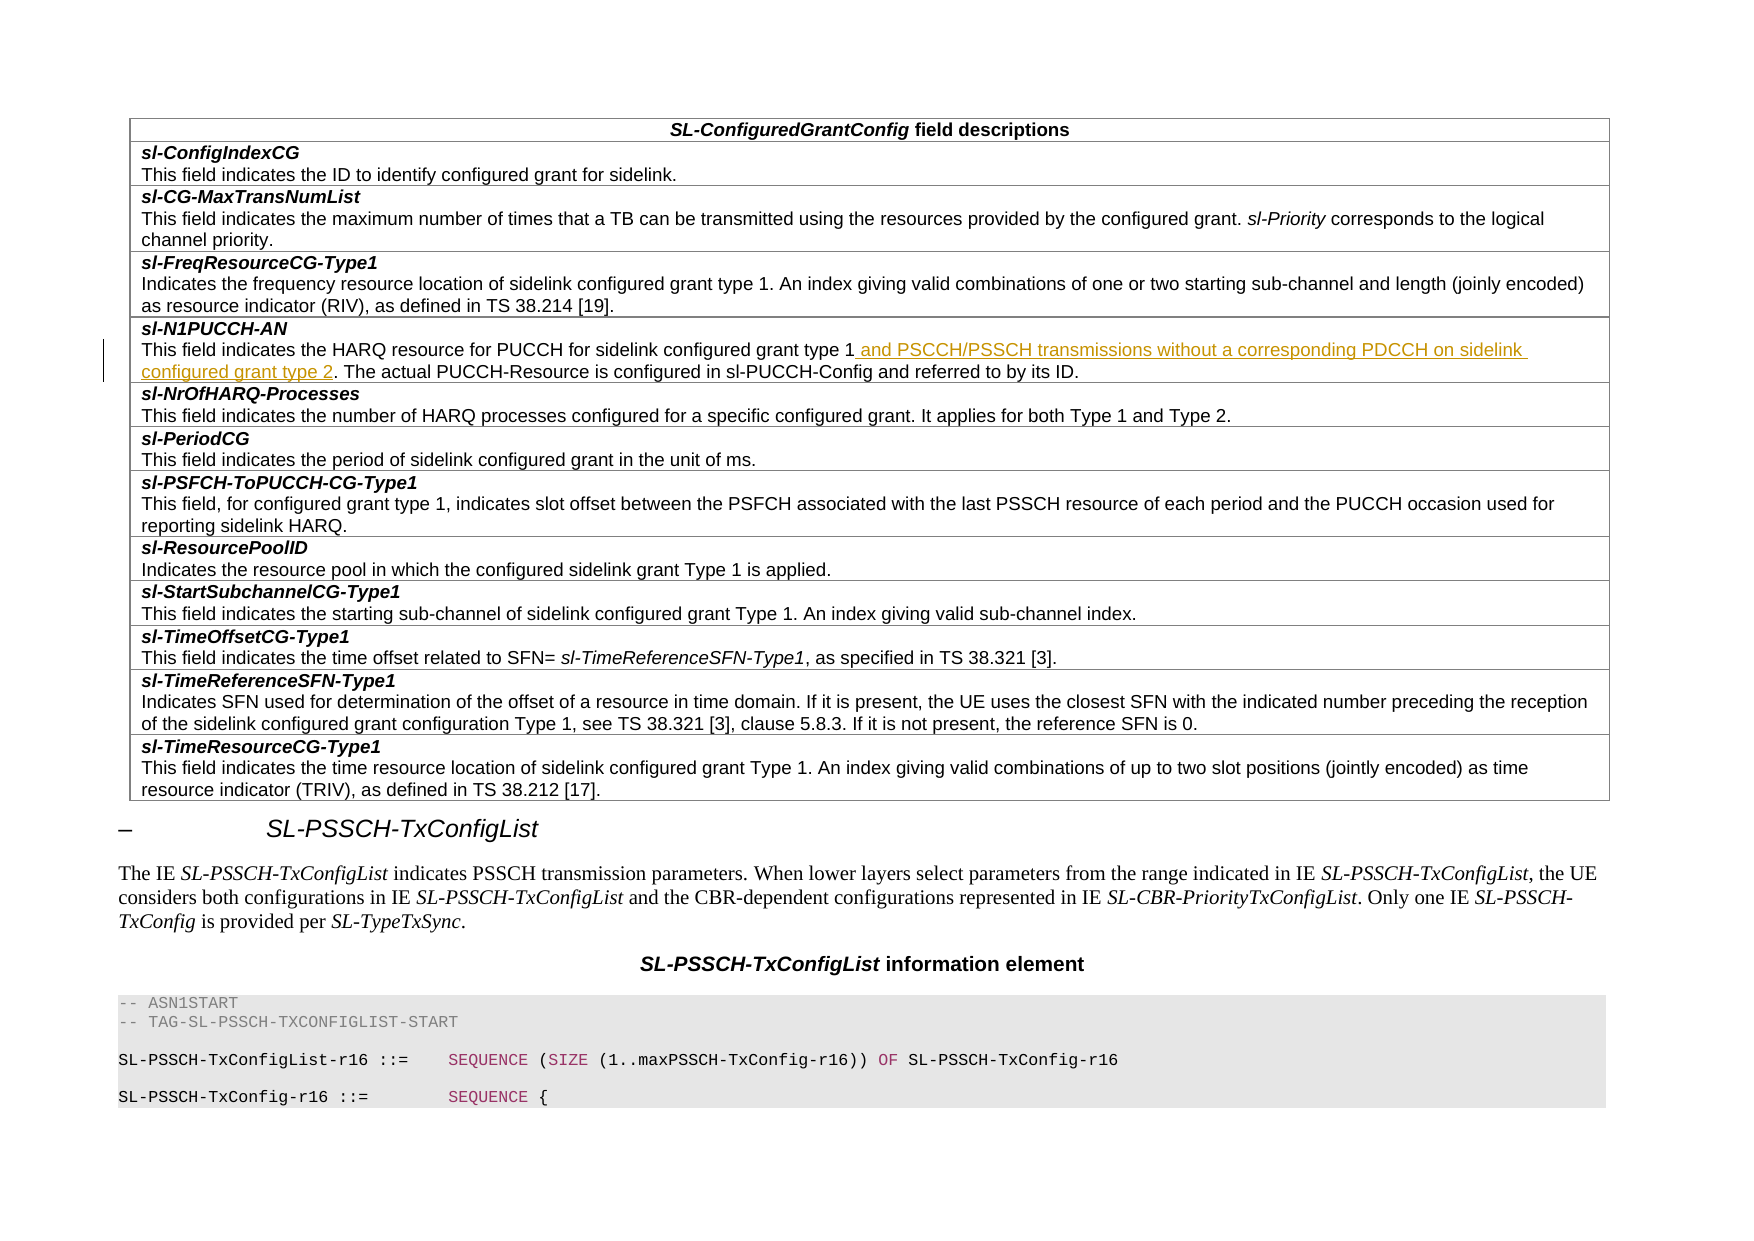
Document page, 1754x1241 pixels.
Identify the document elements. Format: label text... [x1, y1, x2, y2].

text -- ASN1START [118, 995, 1606, 1014]
table_cell sl-PSFCH-ToPUCCH-CG-Type1 This field, for configured grant type 1, indicates slot offset between the PSFCH associated with the last PSSCH resource of each period and the PUCCH occasion used for reporting sidelink HARQ. [131, 471, 1609, 536]
table_cell sl-ConfigIndexCG This field indicates the ID to identify configured grant for sidelink. [131, 142, 1609, 185]
table_cell sl-TimeResourceCG-Type1 This field indicates the time resource location of sidelink configured grant Type 1. An index giving valid combinations of up to two slot positions (jointly encoded) as time resource indicator (TRIV), as defined in TS 38.212 [17]. [131, 735, 1609, 800]
table_cell sl-TimeReferenceSFN-Type1 Indicates SFN used for determination of the offset of a resource in time domain. If it is present, the UE uses the closest SFN with the indicated number preceding the reception of the sidelink configured grant configuration Type 1, see TS 38.321 [3], clause 5.8.3. If it is not present, the reference SFN is 0. [131, 670, 1609, 734]
text SL-PSSCH-TxConfig-r16 ::= SEQUENCE { [118, 1089, 1606, 1108]
table_cell sl-FreqResourceCG-Type1 Indicates the frequency resource location of sidelink configured grant type 1. An index giving valid combinations of one or two starting sub-channel and length (joinly encoded) as resource indicator (RIV), as defined in TS 38.214 [19]. [131, 252, 1609, 316]
table_cell sl-NrOfHARQ-Processes This field indicates the number of HARQ processes configured for a specific configured grant. It applies for both Type 1 and Type 2. [131, 383, 1609, 426]
text The IE SL-PSSCH-TxConfigList indicates PSSCH transmission parameters. When lower layers select parameters from the range indicated in IE SL-PSSCH-TxConfigList, the UE considers both configurations in IE SL-PSSCH-TxConfigList and the CBR-dependent configurations represented in IE SL-CBR-PriorityTxConfigList. Only one IE SL-PSSCH-TxConfig is provided per SL-TypeTxSync. [118, 861, 1606, 933]
table_cell sl-StartSubchannelCG-Type1 This field indicates the starting sub-channel of sidelink configured grant Type 1. An index giving valid sub-channel index. [131, 581, 1609, 624]
table_cell sl-N1PUCCH-AN This field indicates the HARQ resource for PUCCH for sidelink configured grant type 1. The actual PUCCH-Resource is configured in sl-PUCCH-Config and referred to by its ID. [131, 318, 1609, 382]
table_cell sl-TimeOffsetCG-Type1 This field indicates the time offset related to SFN= sl-TimeReferenceSFN-Type1, as specified in TS 38.321 [3]. [131, 626, 1609, 669]
table_header SL-ConfiguredGrantConfig field descriptions [131, 119, 1609, 141]
text SL-PSSCH-TxConfigList information element [118, 952, 1606, 976]
table_cell sl-PeriodCG This field indicates the period of sidelink configured grant in the unit of ms. [131, 427, 1609, 470]
text – SL-PSSCH-TxConfigList [118, 814, 1606, 842]
text SL-PSSCH-TxConfigList-r16 ::= SEQUENCE (SIZE (1..maxPSSCH-TxConfig-r16)) OF SL-PSSCH-TxConfig-r16 [118, 1051, 1606, 1070]
table_cell sl-ResourcePoolID Indicates the resource pool in which the configured sidelink grant Type 1 is applied. [131, 537, 1609, 580]
text -- TAG-SL-PSSCH-TXCONFIGLIST-START [118, 1014, 1606, 1032]
table_cell sl-CG-MaxTransNumList This field indicates the maximum number of times that a TB can be transmitted using the resources provided by the configured grant. sl-Priority corresponds to the logical channel priority. [131, 186, 1609, 251]
